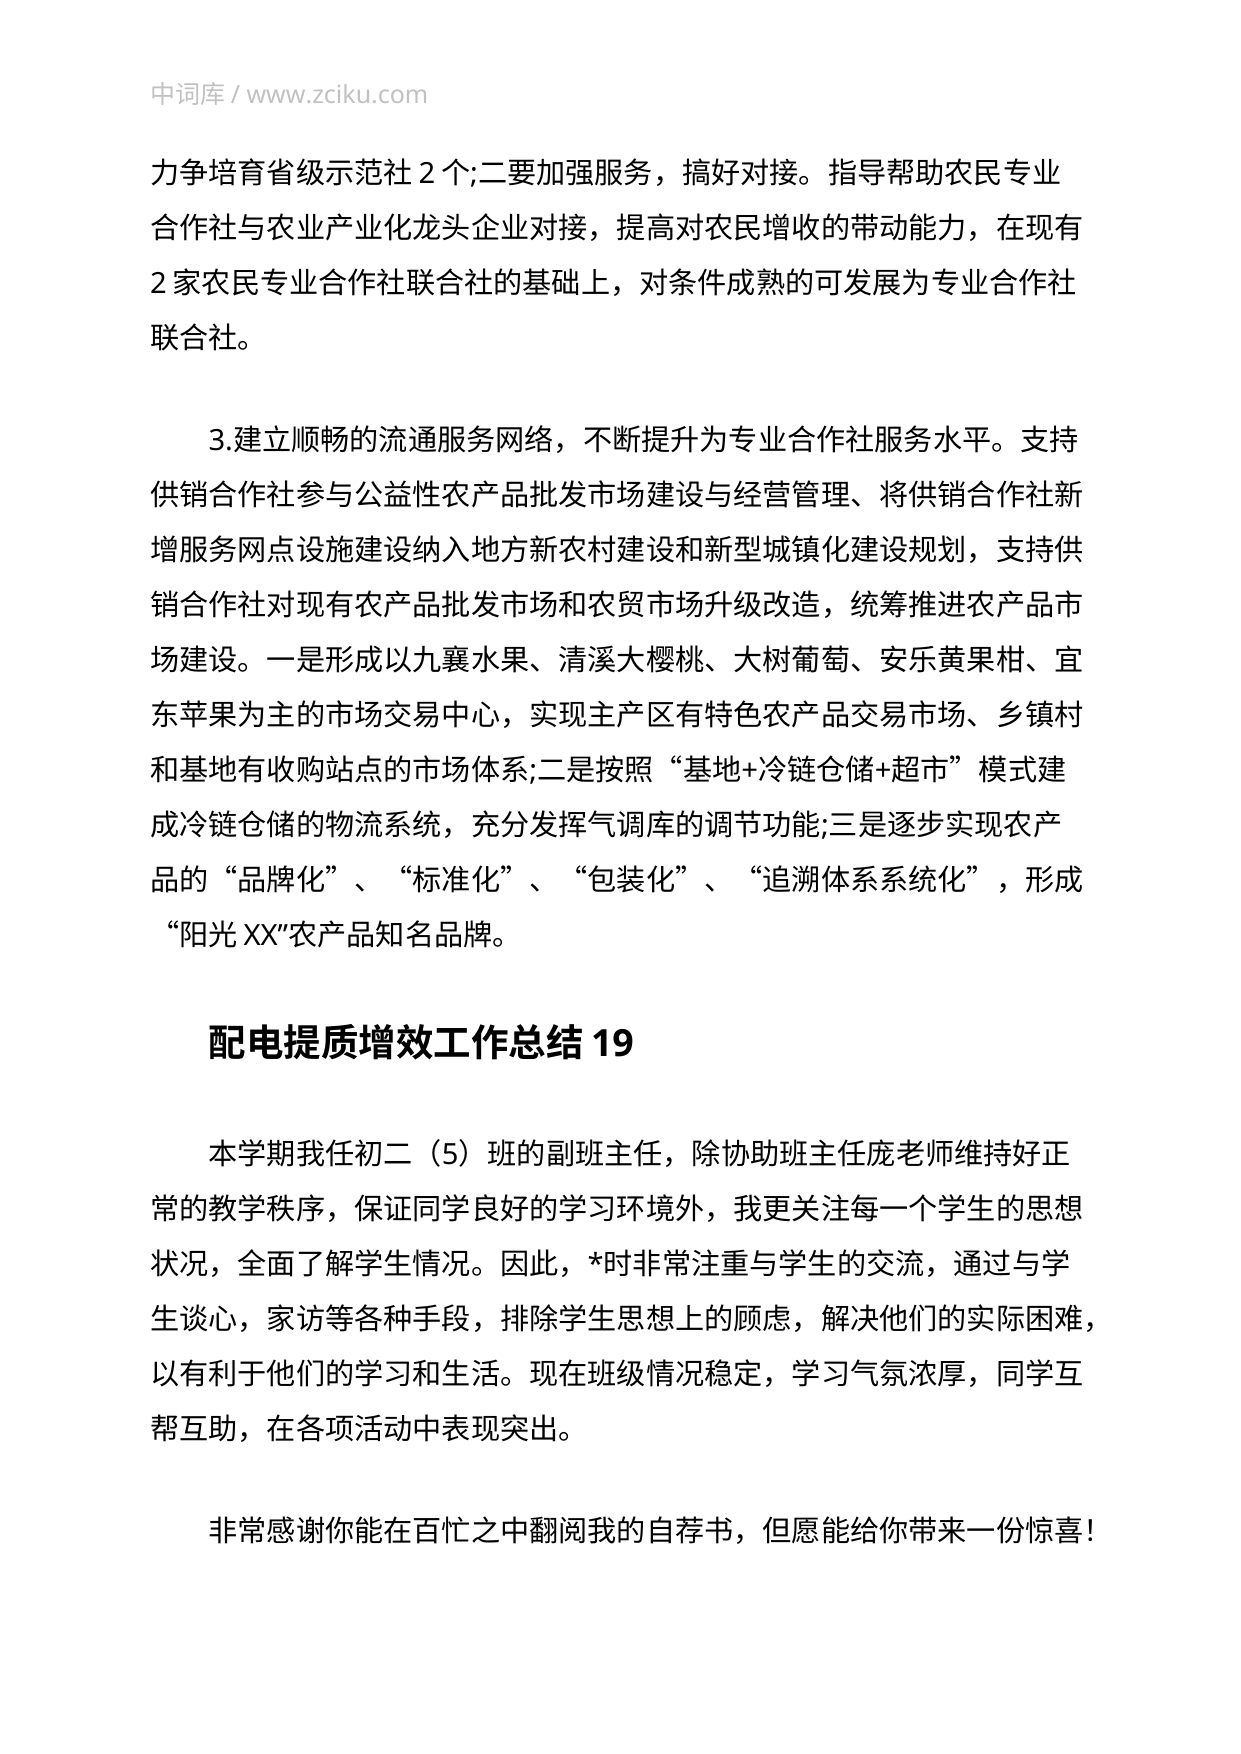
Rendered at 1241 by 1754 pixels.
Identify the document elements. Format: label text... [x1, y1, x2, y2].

text 3.建立顺畅的流通服务网络，不断提升为专业合作社服务水平。支持供销合作社参与公益性农产品批发市场建设与经营管理、将供销合作社新增服务网点设施建设纳入地方新农村建设和新型城镇化建设规划，支持供销合作社对现有农产品批发市场和农贸市场升级改造，统筹推进农产品市场建设。一是形成以九襄水果、清溪大樱桃、大树葡萄、安乐黄果柑、宜东苹果为主的市场交易中心，实现主产区有特色农产品交易市场、乡镇村和基地有收购站点的市场体系;二是按照“基地+冷链仓储+超市”模式建成冷链仓储的物流系统，充分发挥气调库的调节功能;三是逐步实现农产品的“品牌化”、“标准化”、“包装化”、“追溯体系系统化”，形成“阳光XX”农产品知名品牌。 [150, 417, 1090, 953]
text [150, 150, 1090, 357]
text 配电提质增效工作总结19 [150, 1013, 1090, 1067]
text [150, 1507, 1090, 1549]
text 本学期我任初二（5）班的副班主任，除协助班主任庞老师维持好正常的教学秩序，保证同学良好的学习环境外，我更关注每一个学生的思想状况，全面了解学生情况。因此，*时非常注重与学生的交流，通过与学生谈心，家访等各种手段，排除学生思想上的顾虑，解决他们的实际困难，以有利于他们的学习和生活。现在班级情况稳定，学习气氛浓厚，同学互帮互助，在各项活动中表现突出。 [150, 1131, 1090, 1448]
